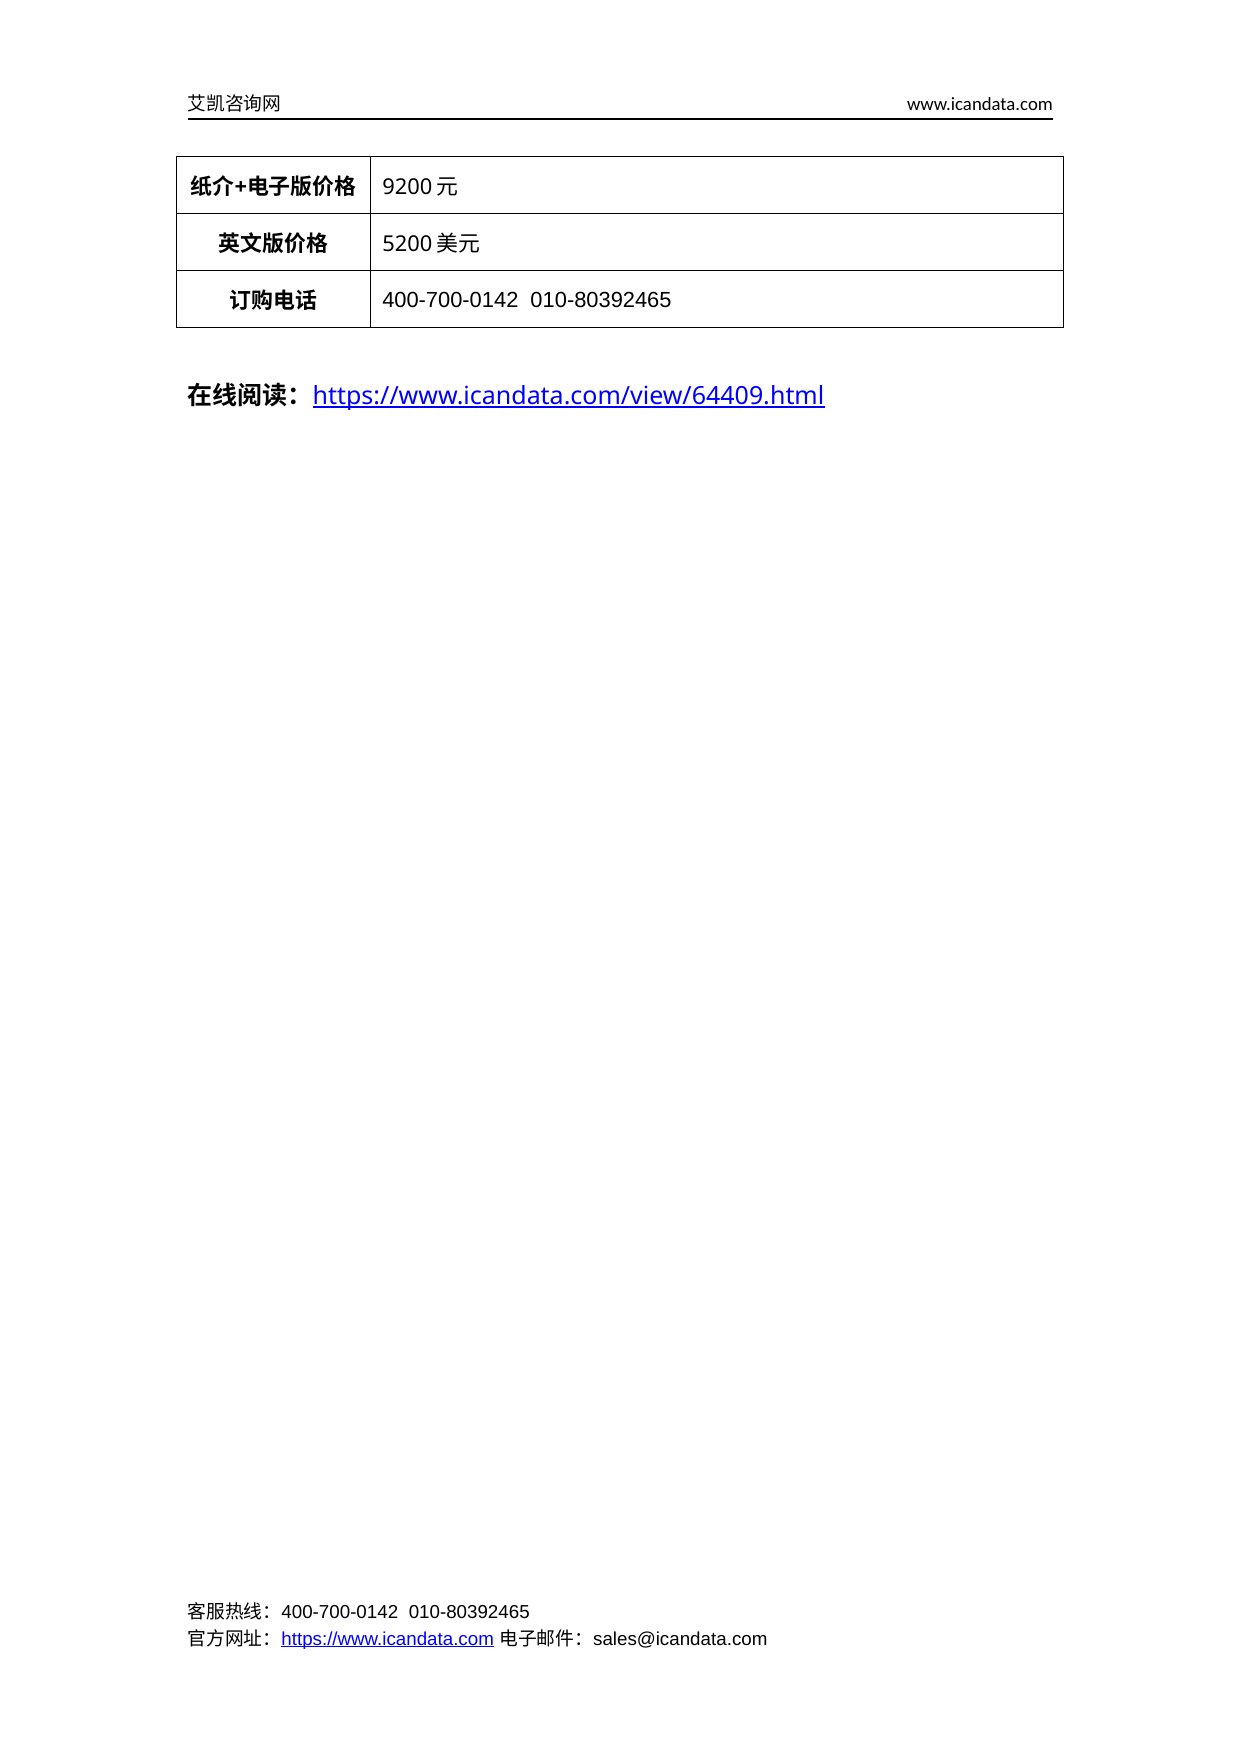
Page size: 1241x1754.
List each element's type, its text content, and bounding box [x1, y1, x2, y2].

table_cell 400-700-0142 010-80392465 [371, 271, 1063, 327]
table_cell 9200元 [371, 157, 1063, 213]
table_cell 订购电话 [177, 271, 370, 327]
text 在线阅读：https://www.icandata.com/view/64409.html [187, 361, 1053, 426]
table_cell 英文版价格 [177, 214, 370, 270]
table_cell 纸介+电子版价格 [177, 157, 370, 213]
table_cell 5200美元 [371, 214, 1063, 270]
